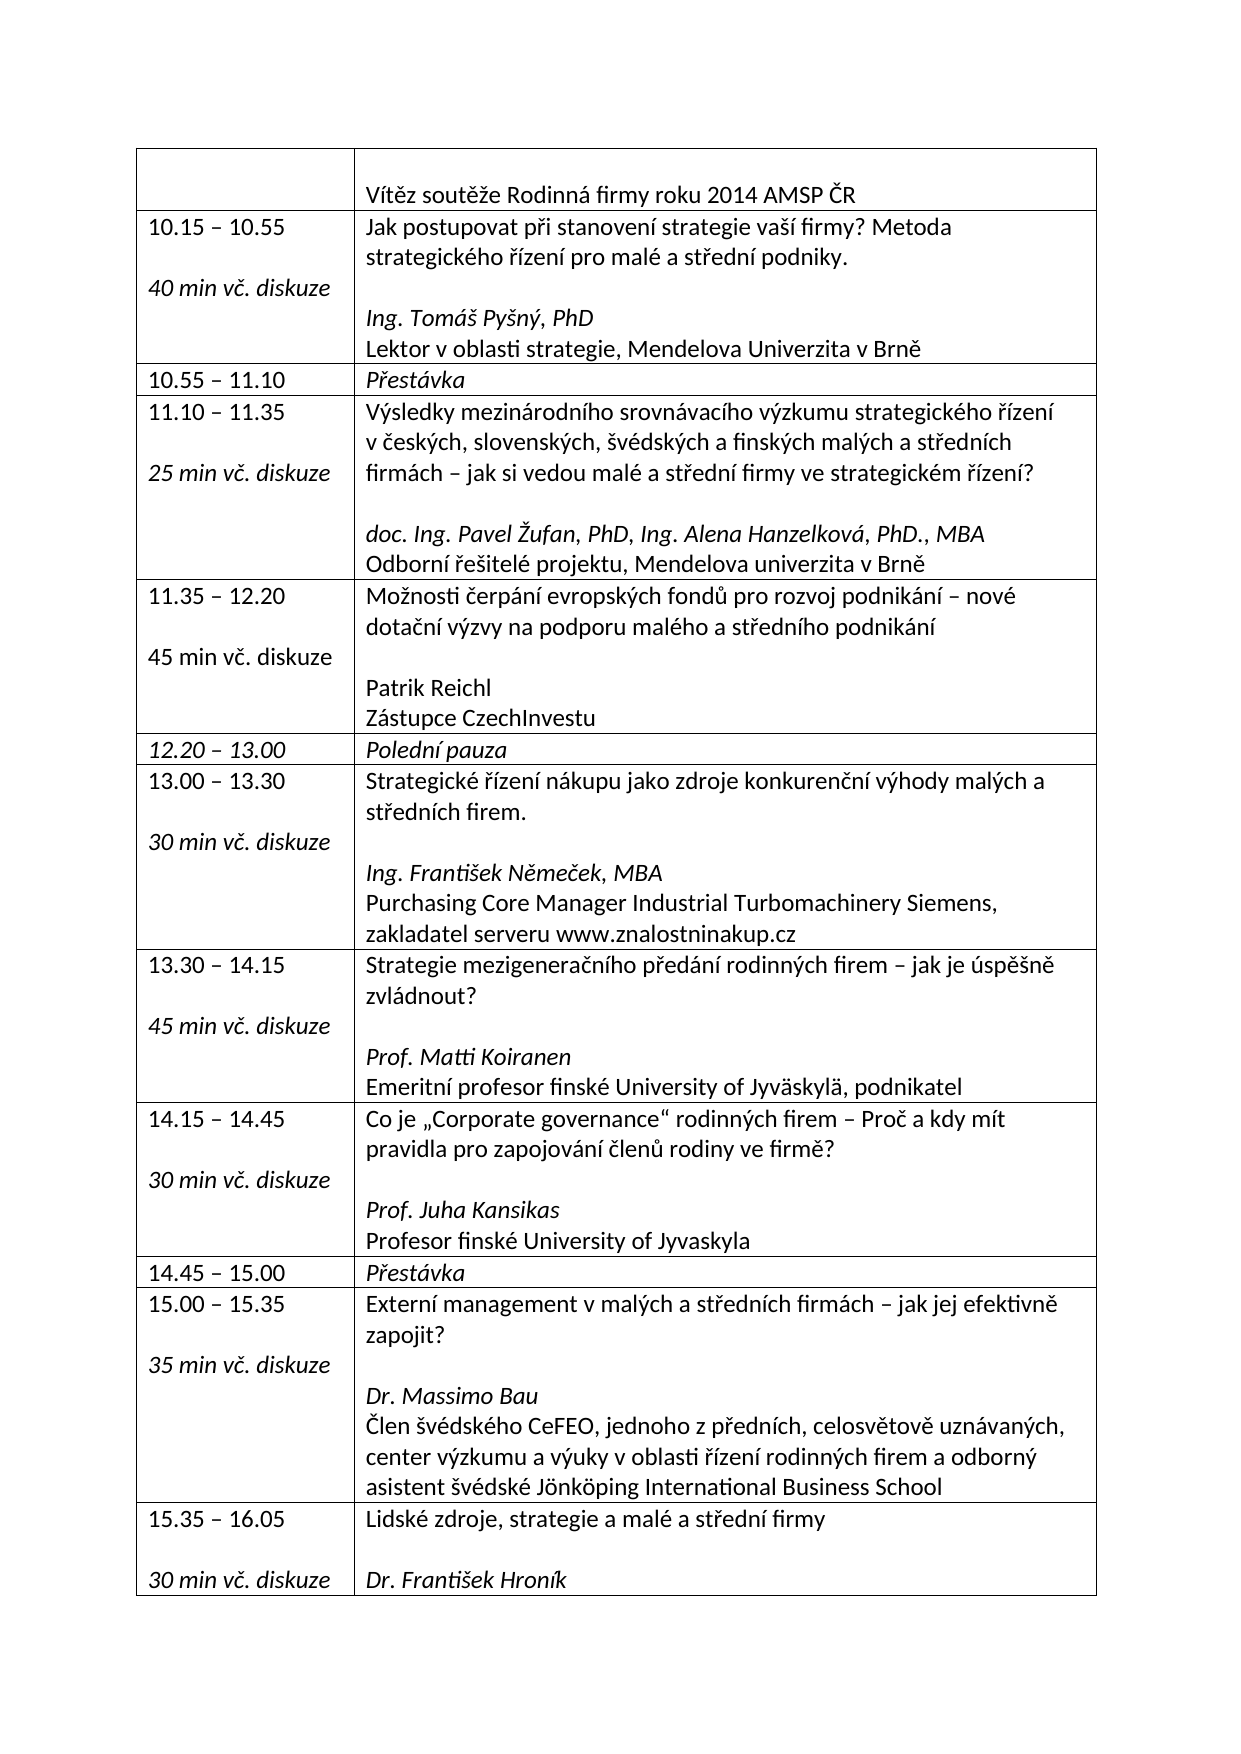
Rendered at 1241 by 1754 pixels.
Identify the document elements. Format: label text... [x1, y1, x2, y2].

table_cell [137, 1503, 354, 1594]
table_cell 15.00 – 15.35 35 min vč. diskuze [137, 1288, 354, 1502]
table_cell Možnosti čerpání evropských fondů pro rozvoj podnikání – nové dotační výzvy na podporu malého a středního podnikání Patrik Reichl Zástupce CzechInvestu [355, 580, 1096, 733]
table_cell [137, 149, 354, 210]
table_cell 11.35 – 12.20 45 min vč. diskuze [137, 580, 354, 733]
table_cell Co je „Corporate governance“ rodinných firem – Proč a kdy mít pravidla pro zapojování členů rodiny ve firmě? Prof. Juha Kansikas Profesor finské University of Jyvaskyla [355, 1103, 1096, 1256]
table_cell Externí management v malých a středních firmách – jak jej efektivně zapojit? Dr. Massimo Bau Člen švédského CeFEO, jednoho z předních, celosvětově uznávaných, center výzkumu a výuky v oblasti řízení rodinných firem a odborný asistent švédské Jönköping International Business School [355, 1288, 1096, 1502]
table_cell 10.15 – 10.55 40 min vč. diskuze [137, 211, 354, 363]
table_cell Přestávka [355, 1257, 1096, 1287]
table_cell 13.00 – 13.30 30 min vč. diskuze [137, 765, 354, 948]
table_cell Strategické řízení nákupu jako zdroje konkurenční výhody malých a středních firem. Ing. František Němeček, MBA Purchasing Core Manager Industrial Turbomachinery Siemens, zakladatel serveru www.znalostninakup.cz [355, 765, 1096, 948]
table_cell Jak postupovat při stanovení strategie vaší firmy? Metoda strategického řízení pro malé a střední podniky. Ing. Tomáš Pyšný, PhD Lektor v oblasti strategie, Mendelova Univerzita v Brně [355, 211, 1096, 363]
table_cell 12.20 – 13.00 [137, 734, 354, 764]
table_cell Přestávka [355, 364, 1096, 395]
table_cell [355, 149, 1096, 210]
table_cell 11.10 – 11.35 25 min vč. diskuze [137, 396, 354, 579]
table_cell 10.55 – 11.10 [137, 364, 354, 395]
table_cell 14.45 – 15.00 [137, 1257, 354, 1287]
table_cell Výsledky mezinárodního srovnávacího výzkumu strategického řízení v českých, slovenských, švédských a finských malých a středních firmách – jak si vedou malé a střední firmy ve strategickém řízení? doc. Ing. Pavel Žufan, PhD, Ing. Alena Hanzelková, PhD., MBA Odborní řešitelé projektu, Mendelova univerzita v Brně [355, 396, 1096, 579]
table_cell 14.15 – 14.45 30 min vč. diskuze [137, 1103, 354, 1256]
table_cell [355, 1503, 1096, 1594]
table_cell Strategie mezigeneračního předání rodinných firem – jak je úspěšně zvládnout? Prof. Matti Koiranen Emeritní profesor finské University of Jyväskylä, podnikatel [355, 950, 1096, 1102]
table_cell 13.30 – 14.15 45 min vč. diskuze [137, 950, 354, 1102]
table_cell Polední pauza [355, 734, 1096, 764]
